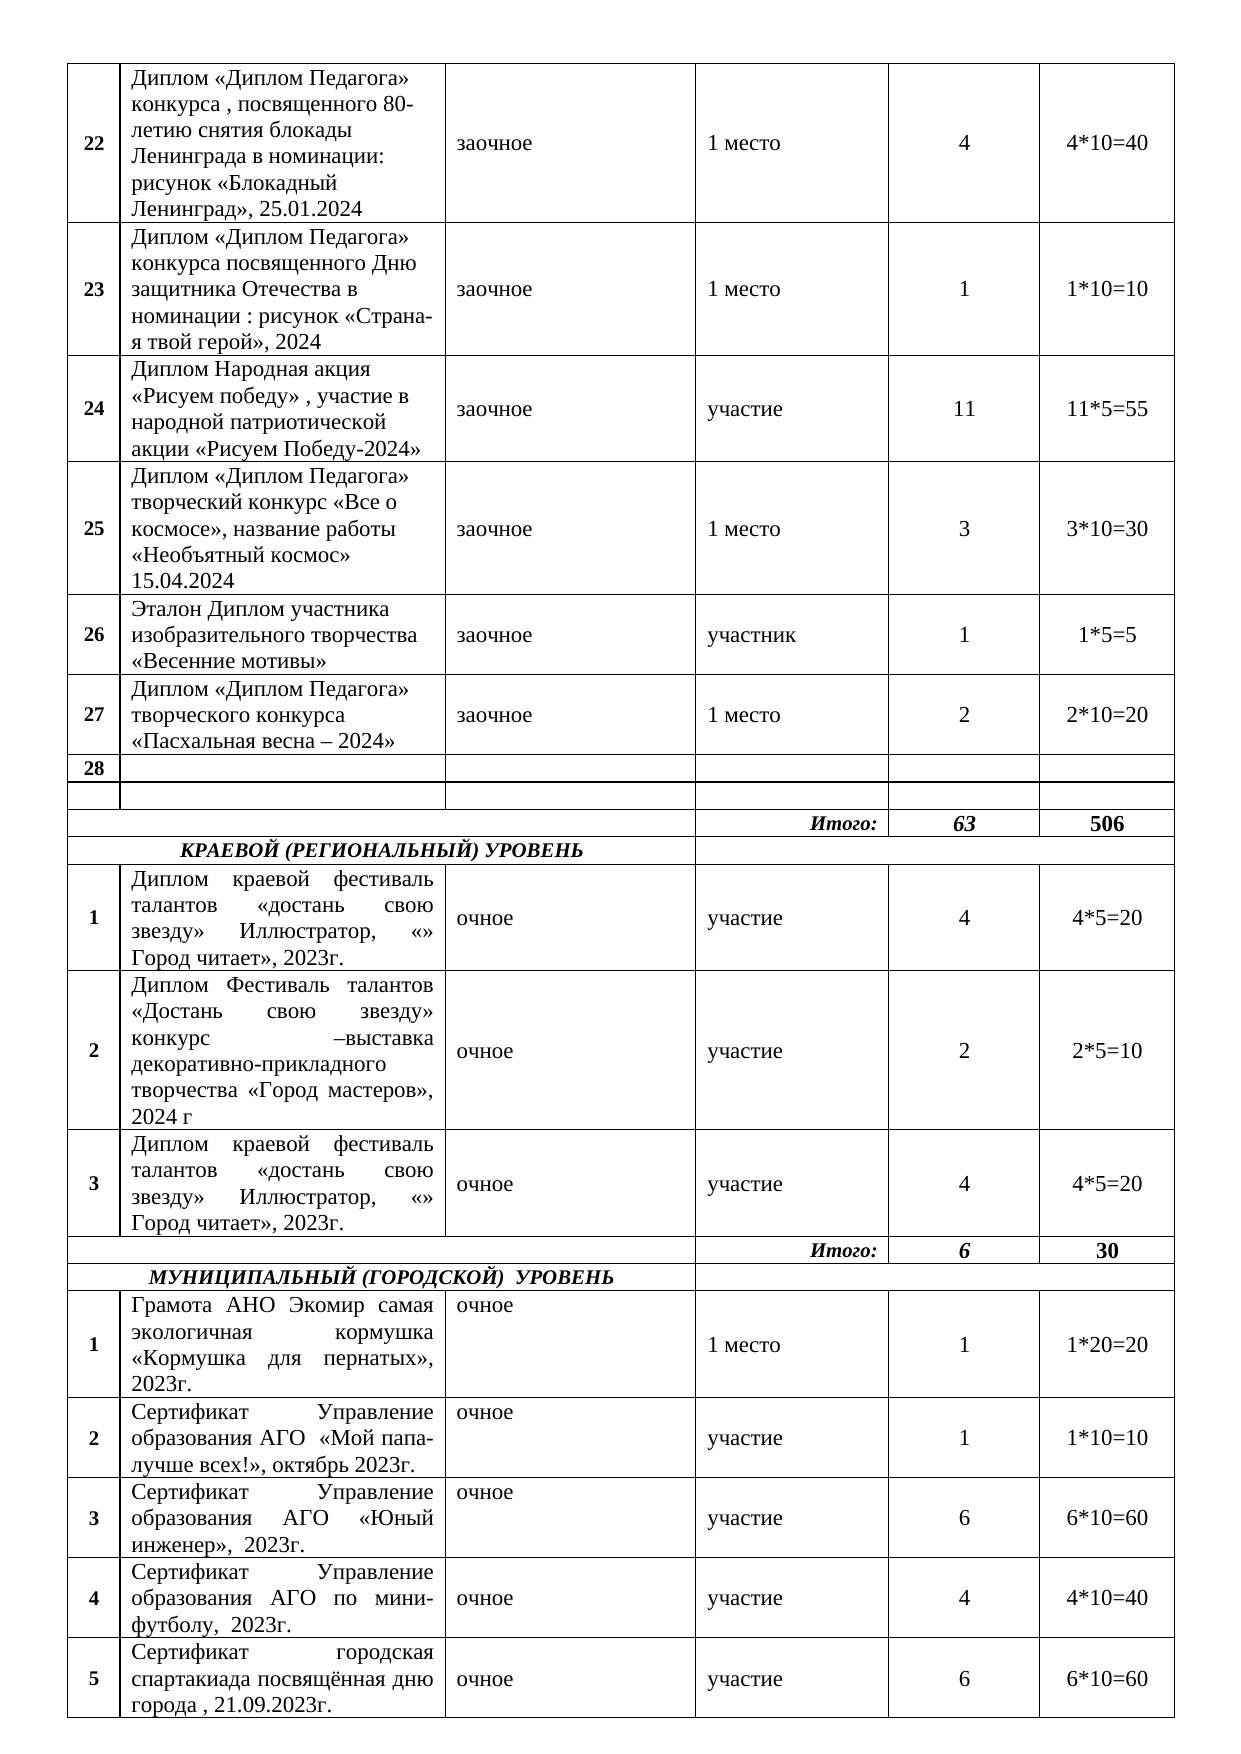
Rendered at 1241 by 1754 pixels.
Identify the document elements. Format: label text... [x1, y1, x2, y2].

table_cell 2 [889, 675, 1039, 754]
table_cell [696, 837, 1174, 863]
table_cell МУНИЦИПАЛЬНЫЙ (ГОРОДСКОЙ) УРОВЕНЬ [68, 1264, 695, 1290]
table_cell 4*10=40 [1040, 1558, 1174, 1637]
table_cell заочное [446, 64, 695, 222]
table_cell [446, 783, 695, 809]
table_cell 2 [889, 971, 1039, 1129]
table_cell 1*5=5 [1040, 595, 1174, 674]
table_cell заочное [446, 223, 695, 354]
table_cell 30 [1040, 1237, 1174, 1263]
table_cell 28 [68, 755, 119, 781]
table_cell КРАЕВОЙ (РЕГИОНАЛЬНЫЙ) УРОВЕНЬ [68, 837, 695, 863]
table_cell 1 [889, 595, 1039, 674]
table_cell 25 [68, 462, 119, 594]
table_cell Диплом «Диплом Педагога» творческого конкурса «Пасхальная весна – 2024» [121, 675, 445, 754]
table_cell 6 [889, 1638, 1039, 1717]
table_cell 4 [889, 64, 1039, 222]
table_cell [1040, 755, 1174, 781]
table_cell 26 [68, 595, 119, 674]
table_cell 1 место [696, 462, 888, 594]
table_cell очное [446, 1638, 695, 1717]
table_cell очное [446, 865, 695, 970]
table_cell очное [446, 1398, 695, 1477]
table_cell Итого: [696, 1237, 888, 1263]
table_cell Диплом Фестиваль талантов «Достань свою звезду» конкурс –выставка декоративно-прикладного творчества «Город мастеров», 2024 г [121, 971, 445, 1129]
table_cell 11*5=55 [1040, 356, 1174, 461]
table_cell 1*10=10 [1040, 1398, 1174, 1477]
table_cell 2 [68, 971, 119, 1129]
table_cell 5 [68, 1638, 119, 1717]
table_cell очное [446, 971, 695, 1129]
table_cell 6 [889, 1478, 1039, 1557]
table_cell Диплом краевой фестиваль талантов «достань свою звезду» Иллюстратор, «» Город читает», 2023г. [121, 1130, 445, 1236]
table_cell 3 [889, 462, 1039, 594]
table_cell участник [696, 595, 888, 674]
table_cell 1 место [696, 64, 888, 222]
table_cell 22 [68, 64, 119, 222]
table_cell очное [446, 1478, 695, 1557]
table_cell 1 [889, 223, 1039, 354]
table_cell 1 [889, 1291, 1039, 1397]
table_cell [1040, 783, 1174, 809]
table_cell 2 [68, 1398, 119, 1477]
table_cell участие [696, 356, 888, 461]
table_cell Диплом «Диплом Педагога» конкурса , посвященного 80-летию снятия блокады Ленинграда в номинации: рисунок «Блокадный Ленинград», 25.01.2024 [121, 64, 445, 222]
table_cell 4*10=40 [1040, 64, 1174, 222]
table_cell 1 место [696, 223, 888, 354]
table_cell Диплом «Диплом Педагога» конкурса посвященного Дню защитника Отечества в номинации : рисунок «Страна-я твой герой», 2024 [121, 223, 445, 354]
table_cell Диплом «Диплом Педагога» творческий конкурс «Все о космосе», название работы «Необъятный космос» 15.04.2024 [121, 462, 445, 594]
table_cell [696, 755, 888, 781]
table_cell [696, 783, 888, 809]
table_cell [696, 1264, 1174, 1290]
table_cell 4*5=20 [1040, 865, 1174, 970]
table_cell Итого: [696, 810, 888, 836]
table_cell [68, 810, 695, 836]
table_cell участие [696, 1398, 888, 1477]
table_cell очное [446, 1291, 695, 1397]
table_cell [446, 755, 695, 781]
table_cell 3 [68, 1478, 119, 1557]
table_cell [121, 755, 445, 781]
table_cell Сертификат Управление образования АГО «Юный инженер», 2023г. [121, 1478, 445, 1557]
table_cell очное [446, 1130, 695, 1236]
table_cell очное [446, 1558, 695, 1637]
table_cell 6 [889, 1237, 1039, 1263]
table_cell Диплом краевой фестиваль талантов «достань свою звезду» Иллюстратор, «» Город читает», 2023г. [121, 865, 445, 970]
table_cell 2*10=20 [1040, 675, 1174, 754]
table_cell заочное [446, 462, 695, 594]
table_cell 1*20=20 [1040, 1291, 1174, 1397]
table_cell участие [696, 1638, 888, 1717]
table_cell [68, 1237, 695, 1263]
table_cell 6*10=60 [1040, 1478, 1174, 1557]
table_cell Диплом Народная акция «Рисуем победу» , участие в народной патриотической акции «Рисуем Победу-2024» [121, 356, 445, 461]
table_cell участие [696, 971, 888, 1129]
table_cell 6*10=60 [1040, 1638, 1174, 1717]
table_cell [889, 755, 1039, 781]
table_cell 4 [68, 1558, 119, 1637]
table_cell 1 [889, 1398, 1039, 1477]
table_cell заочное [446, 356, 695, 461]
table_cell 63 [889, 810, 1039, 836]
table_cell Грамота АНО Экомир самая экологичная кормушка «Кормушка для пернатых», 2023г. [121, 1291, 445, 1397]
table_cell Эталон Диплом участника изобразительного творчества «Весенние мотивы» [121, 595, 445, 674]
table_cell 1 место [696, 1291, 888, 1397]
table_cell 1 [68, 1291, 119, 1397]
table_cell участие [696, 1558, 888, 1637]
table_cell [121, 783, 445, 809]
table_cell участие [696, 865, 888, 970]
table_cell [68, 783, 119, 809]
table_cell Сертификат Управление образования АГО по мини- футболу, 2023г. [121, 1558, 445, 1637]
table_cell 506 [1040, 810, 1174, 836]
table_cell 1 место [696, 675, 888, 754]
table_cell 27 [68, 675, 119, 754]
table_cell участие [696, 1130, 888, 1236]
table_cell 11 [889, 356, 1039, 461]
table_cell 4 [889, 1130, 1039, 1236]
table_cell [889, 783, 1039, 809]
table_cell 23 [68, 223, 119, 354]
table_cell Сертификат Управление образования АГО «Мой папа- лучше всех!», октябрь 2023г. [121, 1398, 445, 1477]
table_cell участие [696, 1478, 888, 1557]
table_cell Сертификат городская спартакиада посвящённая дню города , 21.09.2023г. [121, 1638, 445, 1717]
table_cell 4 [889, 1558, 1039, 1637]
table_cell 3 [68, 1130, 119, 1236]
table_cell 1 [68, 865, 119, 970]
table_cell заочное [446, 675, 695, 754]
table_cell заочное [446, 595, 695, 674]
table_cell 2*5=10 [1040, 971, 1174, 1129]
table_cell 3*10=30 [1040, 462, 1174, 594]
table_cell 4*5=20 [1040, 1130, 1174, 1236]
table_cell 4 [889, 865, 1039, 970]
table_cell 1*10=10 [1040, 223, 1174, 354]
table_cell 24 [68, 356, 119, 461]
